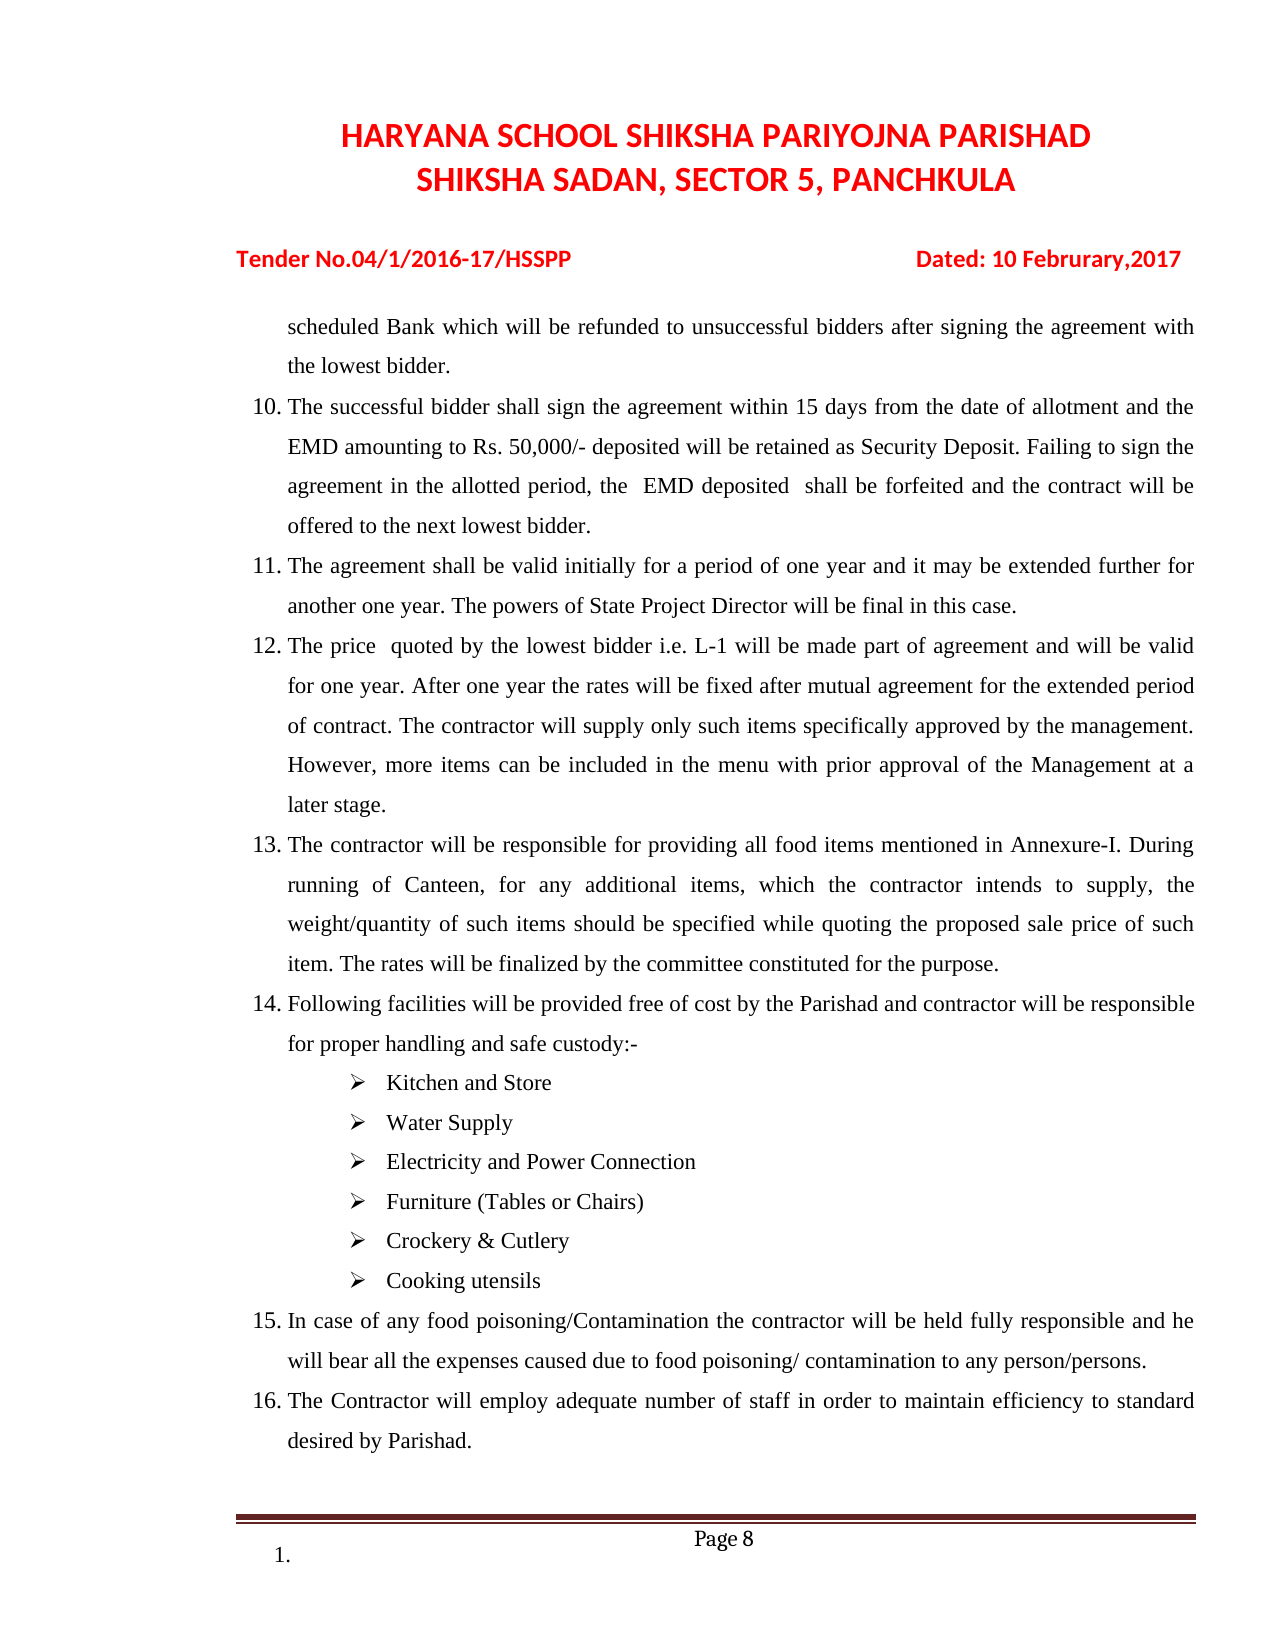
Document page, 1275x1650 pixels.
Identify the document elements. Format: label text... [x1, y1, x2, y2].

list Following facilities will be provided free of cost by the Parishad and contractor will be responsible for proper handling and safe custody:- [252, 989, 1196, 1056]
list The Contractor will employ adequate number of staff in order to maintain efficiency to standard desired by Parishad. [252, 1387, 1196, 1454]
list In case of any food poisoning/Contamination the contractor will be held fully responsible and he will bear all the expenses caused due to food poisoning/ contamination to any person/persons. [252, 1306, 1196, 1373]
list scheduled Bank which will be refunded to unsuccessful bidders after signing the agreement with the lowest bidder. [287, 313, 1196, 379]
list Electricity and Power Connection [349, 1148, 1196, 1175]
list Kitchen and Store [349, 1069, 1196, 1096]
list The price quoted by the lowest bidder i.e. L-1 will be made part of agreement and will be valid for one year. After one year the rates will be fixed after mutual agreement for the extended period of contract. The contractor will supply only such items specifically approved by the management. However, more items can be included in the menu with prior approval of the Management at a later stage. [252, 631, 1196, 817]
list Cooking utensils [349, 1267, 1196, 1293]
list The successful bidder shall sign the agreement within 15 days from the date of allotment and the EMD amounting to Rs. 50,000/- deposited will be retained as Security Deposit. Failing to sign the agreement in the allotted period, the EMD deposited shall be forfeited and the contract will be offered to the next lowest bidder. [252, 392, 1196, 538]
list Water Supply [349, 1109, 1196, 1135]
list Crockery & Cutlery [349, 1227, 1196, 1254]
list The contractor will be responsible for providing all food items mentioned in Annexure-I. During running of Canteen, for any additional items, which the contractor intends to supply, the weight/quantity of such items should be specified while quoting the proposed sale price of such item. The rates will be finalized by the committee constituted for the purpose. [252, 830, 1196, 976]
list The agreement shall be valid initially for a period of one year and it may be extended further for another one year. The powers of State Project Director will be final in this case. [252, 551, 1196, 618]
list Furniture (Tables or Chairs) [349, 1188, 1196, 1214]
